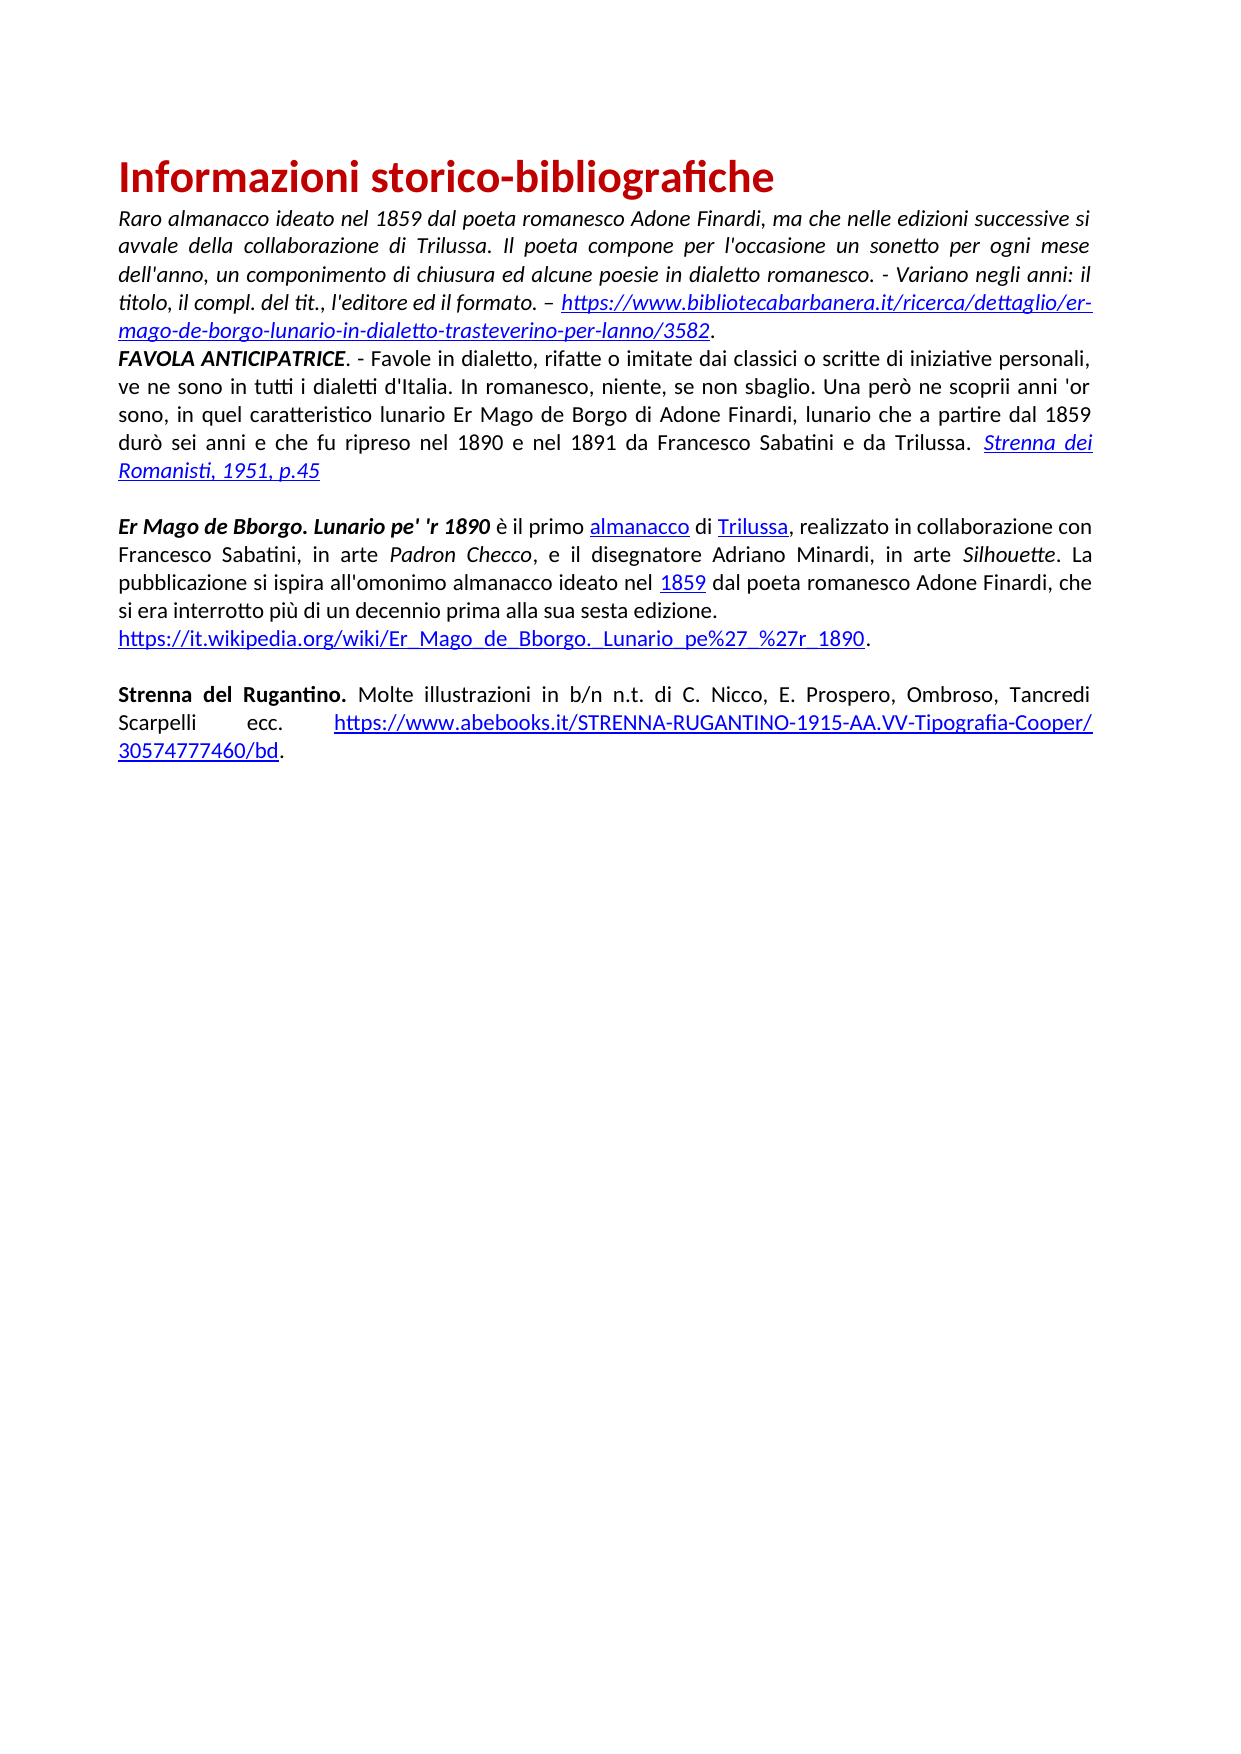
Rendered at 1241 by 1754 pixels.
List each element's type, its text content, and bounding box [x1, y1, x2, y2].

text https://it.wikipedia.org/wiki/Er_Mago_de_Bborgo._Lunario_pe%27_%27r_1890. [118, 624, 1092, 652]
text Er Mago de Bborgo. Lunario pe' 'r 1890 è il primo almanacco di Trilussa, realizzato in collaborazione con Francesco Sabatini, in arte Padron Checco, e il disegnatore Adriano Minardi, in arte Silhouette. La pubblicazione si ispira all'omonimo almanacco ideato nel 1859 dal poeta romanesco Adone Finardi, che si era interrotto più di un decennio prima alla sua sesta edizione. [118, 512, 1092, 624]
text Raro almanacco ideato nel 1859 dal poeta romanesco Adone Finardi, ma che nelle edizioni successive si avvale della collaborazione di Trilussa. Il poeta compone per l'occasione un sonetto per ogni mese dell'anno, un componimento di chiusura ed alcune poesie in dialetto romanesco. - Variano negli anni: il titolo, il compl. del tit., l'editore ed il formato. – https://www.bibliotecabarbanera.it/ricerca/dettaglio/er-mago-de-borgo-lunario-in-dialetto-trasteverino-per-lanno/3582. [118, 204, 1092, 344]
text Informazioni storico-bibliografiche [118, 148, 1092, 204]
text FAVOLA ANTICIPATRICE. - Favole in dialetto, rifatte o imitate dai classici o scritte di iniziative personali, ve ne sono in tutti i dialetti d'Italia. In romanesco, niente, se non sbaglio. Una però ne scoprii anni 'or sono, in quel caratteristico lunario Er Mago de Borgo di Adone Finardi, lunario che a partire dal 1859 durò sei anni e che fu ripreso nel 1890 e nel 1891 da Francesco Sabatini e da Trilussa. Strenna dei Romanisti, 1951, p.45 [118, 344, 1092, 484]
text Strenna del Rugantino. Molte illustrazioni in b/n n.t. di C. Nicco, E. Prospero, Ombroso, Tancredi Scarpelli ecc. https://www.abebooks.it/STRENNA-RUGANTINO-1915-AA.VV-Tipografia-Cooper/30574777460/bd. [118, 680, 1092, 764]
